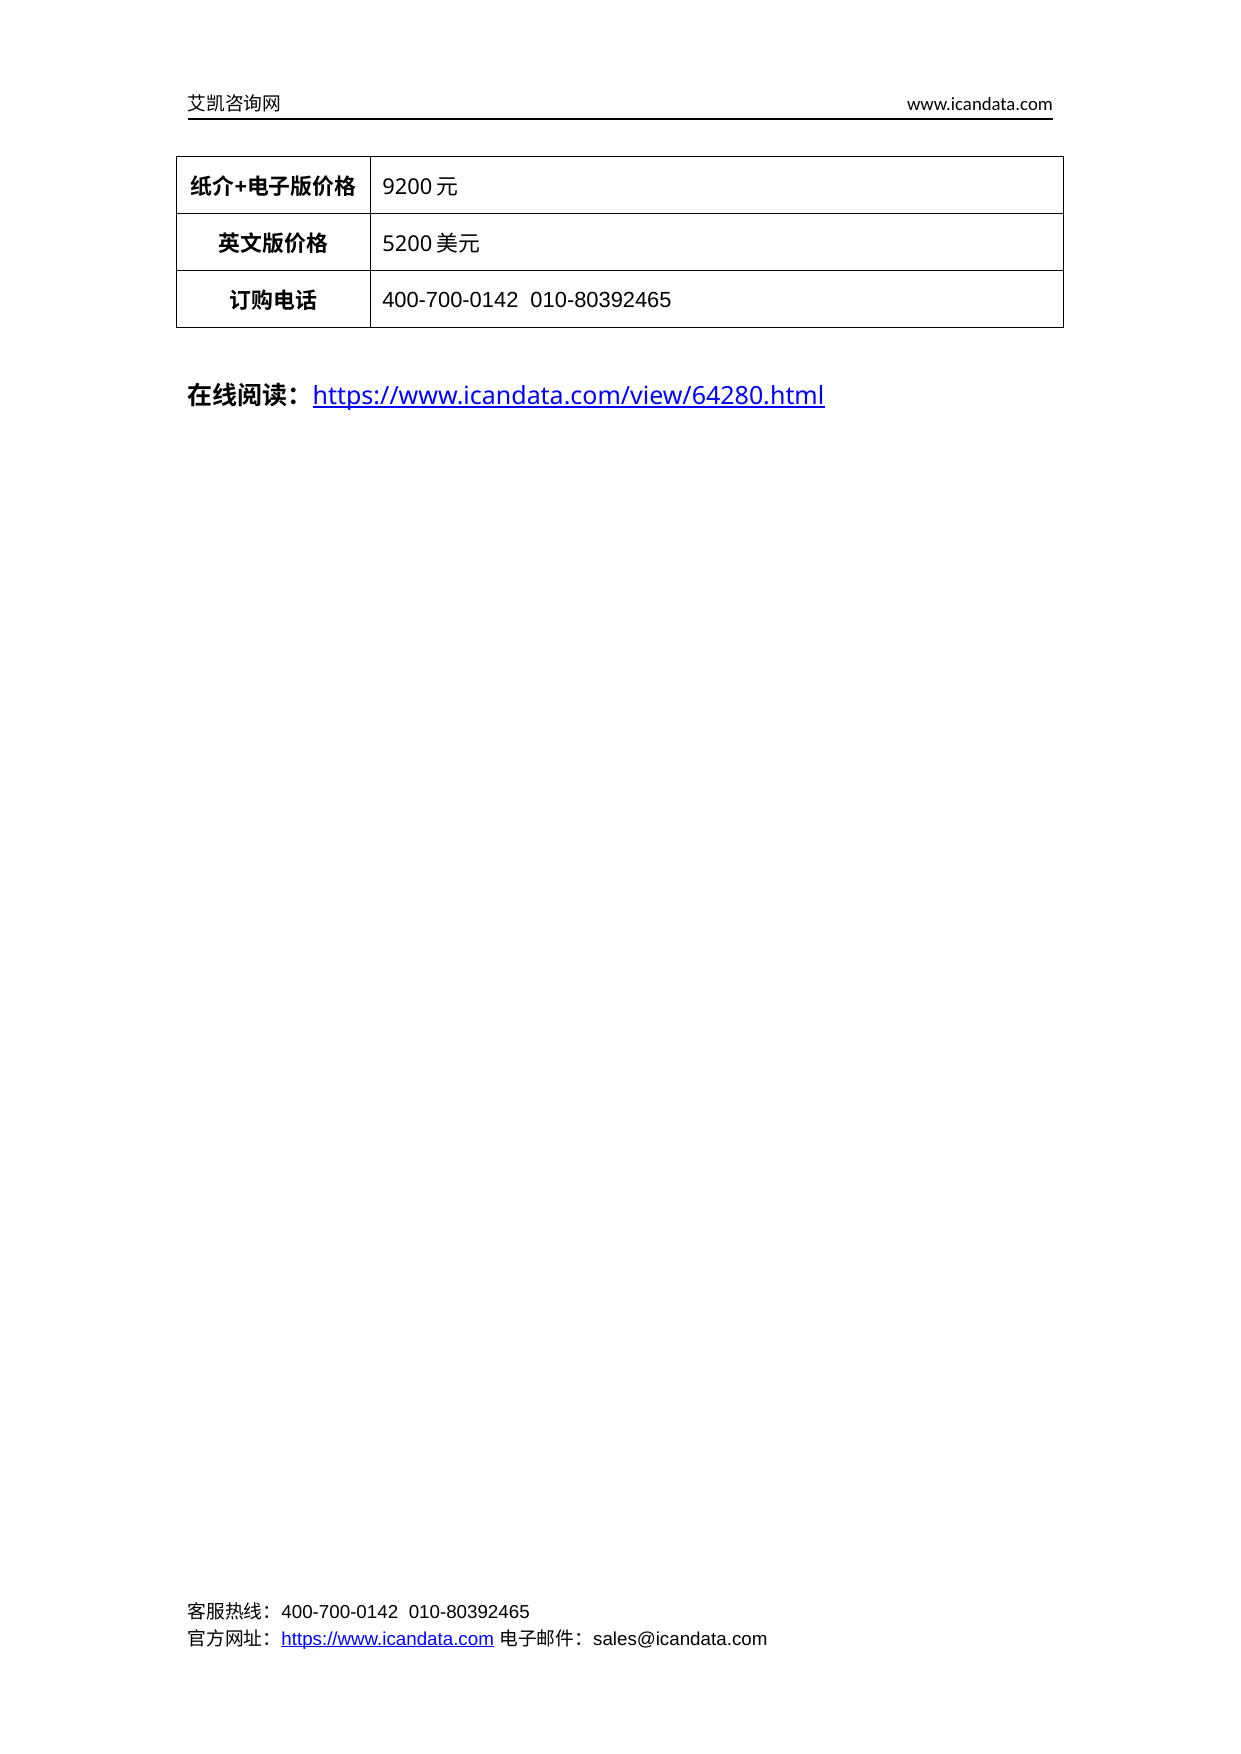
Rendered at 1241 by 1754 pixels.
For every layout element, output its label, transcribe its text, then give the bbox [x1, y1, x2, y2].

table_cell 纸介+电子版价格 [177, 157, 370, 213]
table_cell 英文版价格 [177, 214, 370, 270]
table_cell 400-700-0142 010-80392465 [371, 271, 1063, 327]
table_cell 订购电话 [177, 271, 370, 327]
table_cell 5200美元 [371, 214, 1063, 270]
text 在线阅读：https://www.icandata.com/view/64280.html [187, 361, 1053, 426]
table_cell 9200元 [371, 157, 1063, 213]
